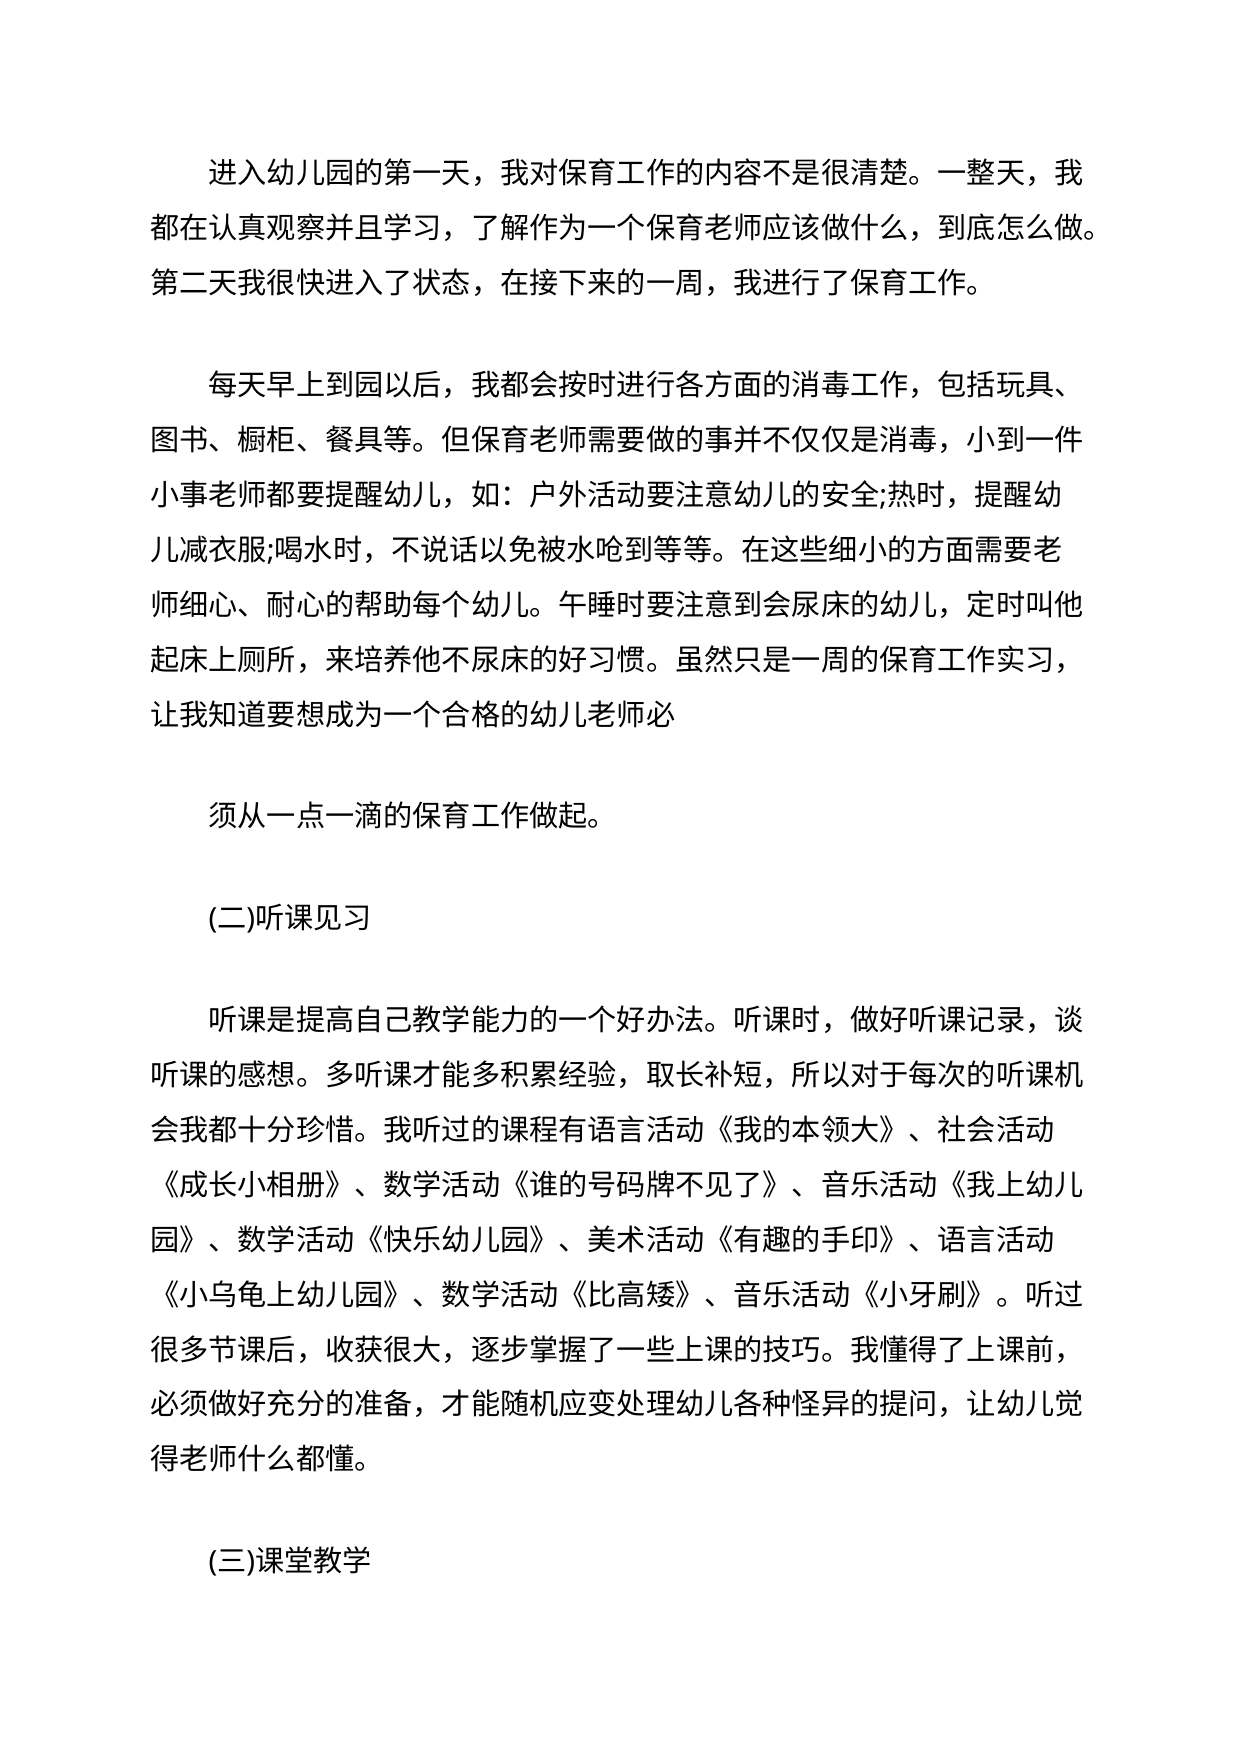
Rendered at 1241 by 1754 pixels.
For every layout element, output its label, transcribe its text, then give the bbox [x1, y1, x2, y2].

text (二)听课见习 [150, 895, 1090, 937]
text 每天早上到园以后，我都会按时进行各方面的消毒工作，包括玩具、图书、橱柜、餐具等。但保育老师需要做的事并不仅仅是消毒，小到一件小事老师都要提醒幼儿，如：户外活动要注意幼儿的安全;热时，提醒幼儿减衣服;喝水时，不说话以免被水呛到等等。在这些细小的方面需要老师细心、耐心的帮助每个幼儿。午睡时要注意到会尿床的幼儿，定时叫他起床上厕所，来培养他不尿床的好习惯。虽然只是一周的保育工作实习，让我知道要想成为一个合格的幼儿老师必 [150, 362, 1090, 733]
text 进入幼儿园的第一天，我对保育工作的内容不是很清楚。一整天，我都在认真观察并且学习，了解作为一个保育老师应该做什么，到底怎么做。第二天我很快进入了状态，在接下来的一周，我进行了保育工作。 [150, 150, 1090, 302]
text 须从一点一滴的保育工作做起。 [150, 793, 1090, 835]
text (三)课堂教学 [150, 1538, 1090, 1580]
text 听课是提高自己教学能力的一个好办法。听课时，做好听课记录，谈听课的感想。多听课才能多积累经验，取长补短，所以对于每次的听课机会我都十分珍惜。我听过的课程有语言活动《我的本领大》、社会活动《成长小相册》、数学活动《谁的号码牌不见了》、音乐活动《我上幼儿园》、数学活动《快乐幼儿园》、美术活动《有趣的手印》、语言活动《小乌龟上幼儿园》、数学活动《比高矮》、音乐活动《小牙刷》。听过很多节课后，收获很大，逐步掌握了一些上课的技巧。我懂得了上课前，必须做好充分的准备，才能随机应变处理幼儿各种怪异的提问，让幼儿觉得老师什么都懂。 [150, 997, 1090, 1478]
